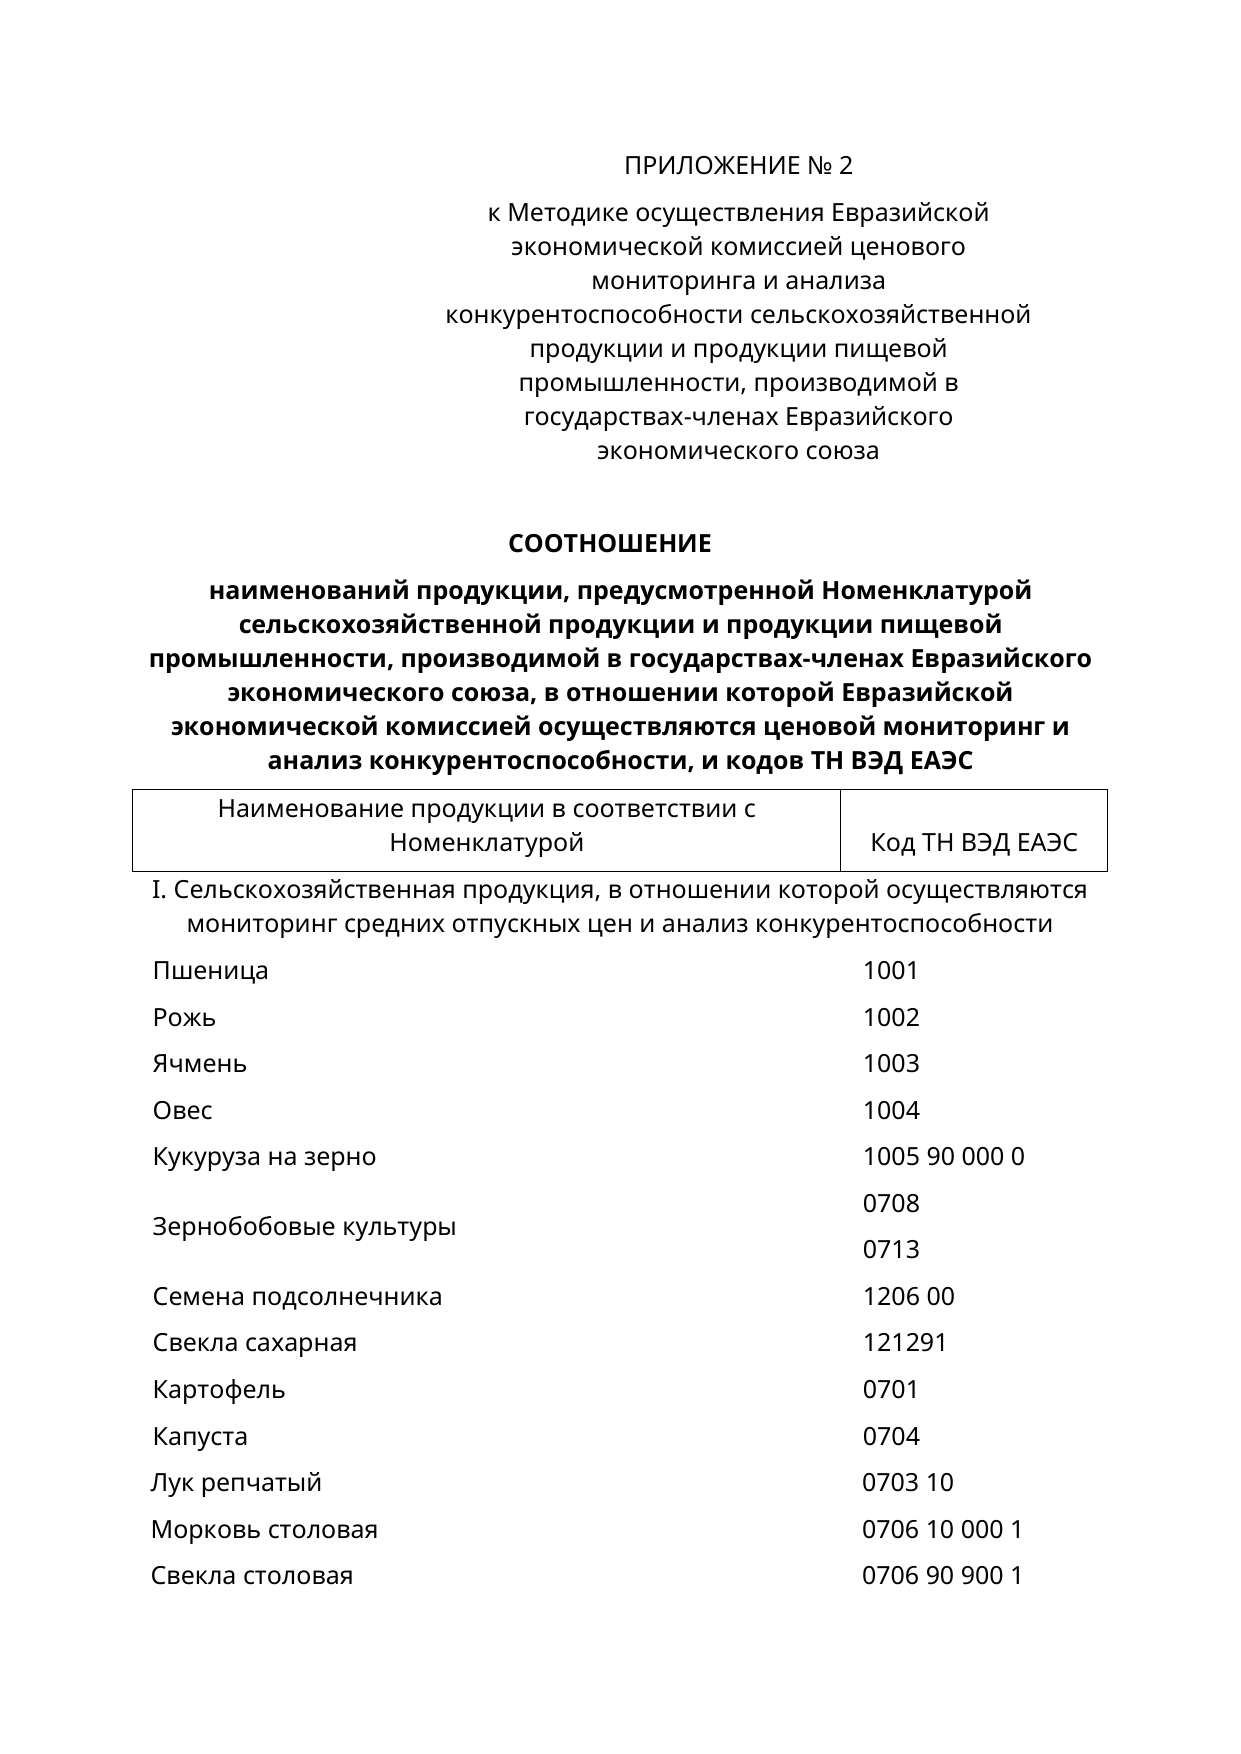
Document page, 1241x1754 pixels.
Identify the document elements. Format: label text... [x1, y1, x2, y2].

text к Методике осуществления Евразийской экономической комиссией ценового мониторинга и анализа конкурентоспособности сельскохозяйственной продукции и продукции пищевой промышленности, производимой в государствах-членах Евразийского экономического союза [443, 194, 1034, 467]
table_cell 0708 0713 [841, 1185, 1107, 1278]
table_cell Овес [133, 1092, 841, 1139]
table_cell 0703 10 [840, 1465, 1107, 1511]
text СООТНОШЕНИЕ [148, 526, 1072, 560]
table_cell Капуста [133, 1418, 841, 1465]
table_cell 0706 10 000 1 [840, 1511, 1107, 1558]
table_cell 1001 [841, 953, 1107, 999]
text ПРИЛОЖЕНИЕ № 2 [428, 148, 1049, 182]
table_cell Семена подсолнечника [133, 1279, 841, 1325]
table_cell Рожь [133, 999, 841, 1046]
table_cell 0706 90 900 1 [840, 1558, 1107, 1604]
text наименований продукции, предусмотренной Номенклатурой сельскохозяйственной продукции и продукции пищевой промышленности, производимой в государствах-членах Евразийского экономического союза, в отношении которой Евразийской экономической комиссией осуществляются ценовой мониторинг и анализ конкурентоспособности, и кодов ТН ВЭД ЕАЭС [148, 572, 1093, 777]
table_cell Пшеница [133, 953, 841, 999]
table_header Наименование продукции в соответствии с Номенклатурой [133, 790, 840, 871]
table_cell 1206 00 [841, 1279, 1107, 1325]
table_cell 121291 [841, 1325, 1107, 1372]
table_cell 0704 [841, 1418, 1107, 1465]
table_cell Зернобобовые культуры [133, 1185, 841, 1278]
table_cell Лук репчатый [133, 1465, 840, 1511]
table_cell 0701 [841, 1372, 1107, 1418]
table_cell 1005 90 000 0 [841, 1139, 1107, 1185]
table_cell Картофель [133, 1372, 841, 1418]
table_cell Кукуруза на зерно [133, 1139, 841, 1185]
table_cell 1002 [841, 999, 1107, 1046]
table_cell Морковь столовая [133, 1511, 840, 1558]
table_header Код ТН ВЭД ЕАЭС [841, 790, 1107, 871]
table_cell 1003 [841, 1046, 1107, 1092]
table_cell Свекла сахарная [133, 1325, 841, 1372]
table_cell 1004 [841, 1092, 1107, 1139]
table_cell Ячмень [133, 1046, 841, 1092]
table_cell Свекла столовая [133, 1558, 840, 1604]
table_cell I. Сельскохозяйственная продукция, в отношении которой осуществляются мониторинг средних отпускных цен и анализ конкурентоспособности [133, 872, 1107, 953]
